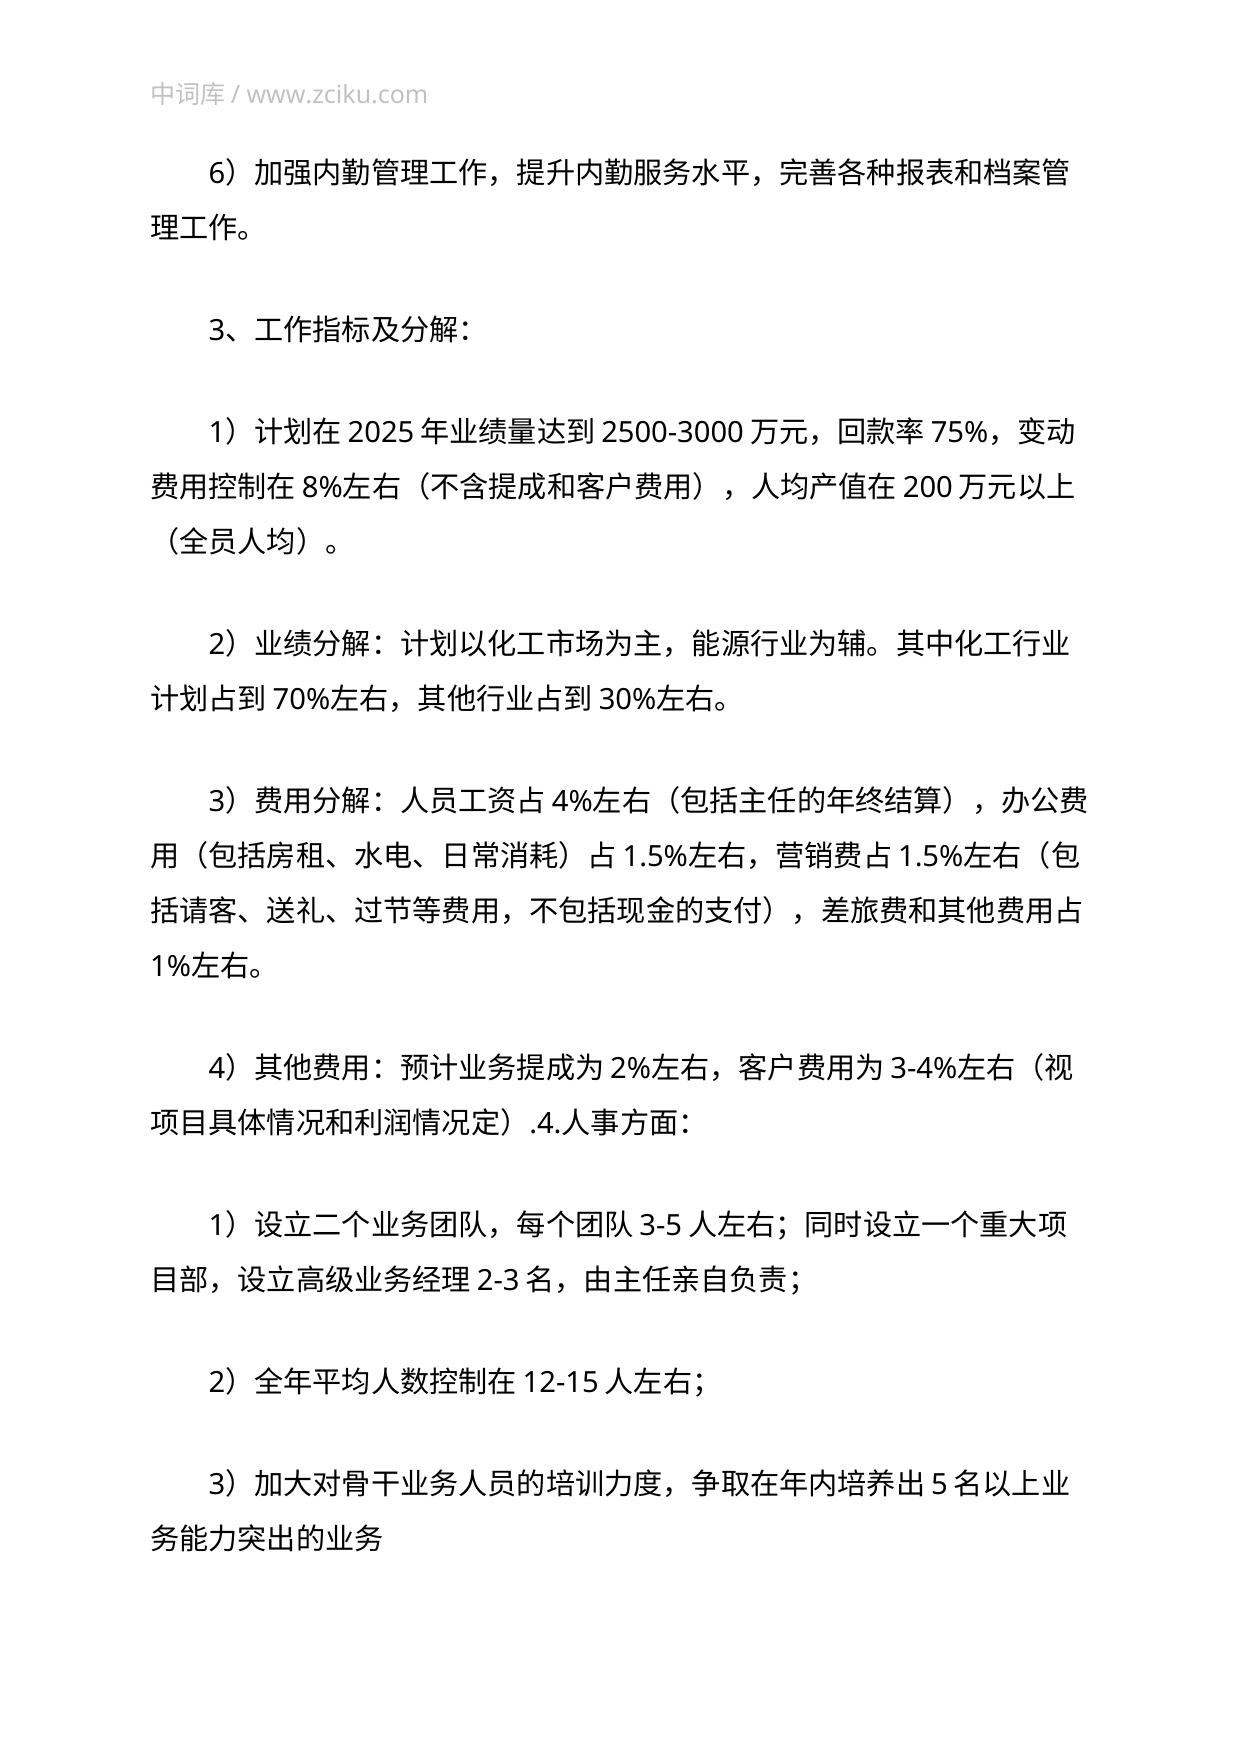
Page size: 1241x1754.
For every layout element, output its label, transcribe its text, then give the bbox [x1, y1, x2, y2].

text 1）设立二个业务团队，每个团队3-5人左右；同时设立一个重大项目部，设立高级业务经理2-3名，由主任亲自负责； [150, 1201, 1090, 1299]
text 3、工作指标及分解： [150, 307, 1090, 349]
text 2）全年平均人数控制在12-15人左右； [150, 1358, 1090, 1401]
text 3）费用分解：人员工资占4%左右（包括主任的年终结算），办公费用（包括房租、水电、日常消耗）占1.5%左右，营销费占1.5%左右（包括请客、送礼、过节等费用，不包括现金的支付），差旅费和其他费用占1%左右。 [150, 777, 1090, 985]
text 4）其他费用：预计业务提成为2%左右，客户费用为3-4%左右（视项目具体情况和利润情况定）.4.人事方面： [150, 1044, 1090, 1142]
text 3）加大对骨干业务人员的培训力度，争取在年内培养出5名以上业务能力突出的业务 [150, 1460, 1090, 1558]
text 6）加强内勤管理工作，提升内勤服务水平，完善各种报表和档案管理工作。 [150, 150, 1090, 247]
text 2）业绩分解：计划以化工市场为主，能源行业为辅。其中化工行业计划占到70%左右，其他行业占到30%左右。 [150, 621, 1090, 718]
text 1）计划在2025年业绩量达到2500-3000万元，回款率75%，变动费用控制在8%左右（不含提成和客户费用），人均产值在200万元以上（全员人均）。 [150, 409, 1090, 561]
